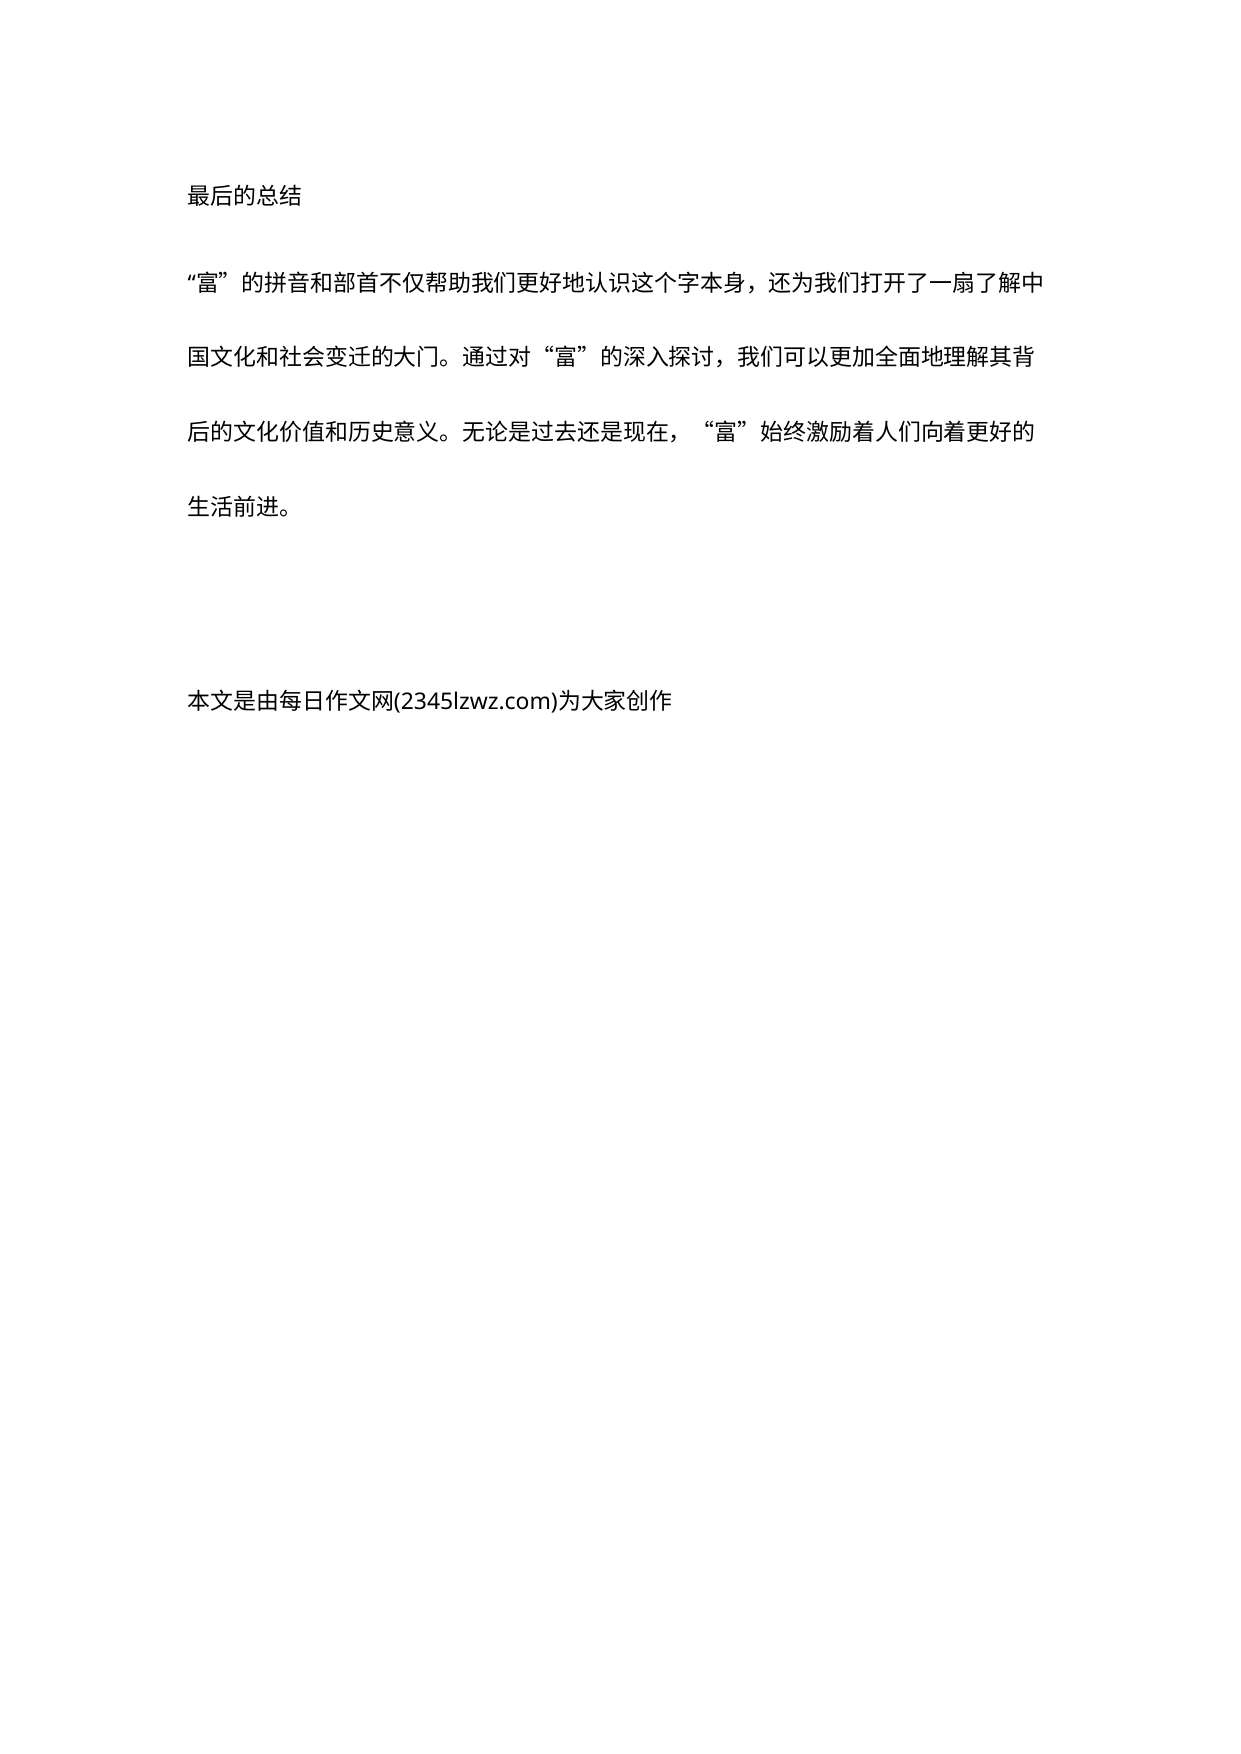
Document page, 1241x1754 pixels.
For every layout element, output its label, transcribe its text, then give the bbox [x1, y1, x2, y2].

text 最后的总结 [187, 162, 1053, 227]
text “富”的拼音和部首不仅帮助我们更好地认识这个字本身，还为我们打开了一扇了解中国文化和社会变迁的大门。通过对“富”的深入探讨，我们可以更加全面地理解其背后的文化价值和历史意义。无论是过去还是现在，“富”始终激励着人们向着更好的生活前进。 [187, 248, 1053, 538]
text 本文是由每日作文网(2345lzwz.com)为大家创作 [187, 667, 1053, 732]
